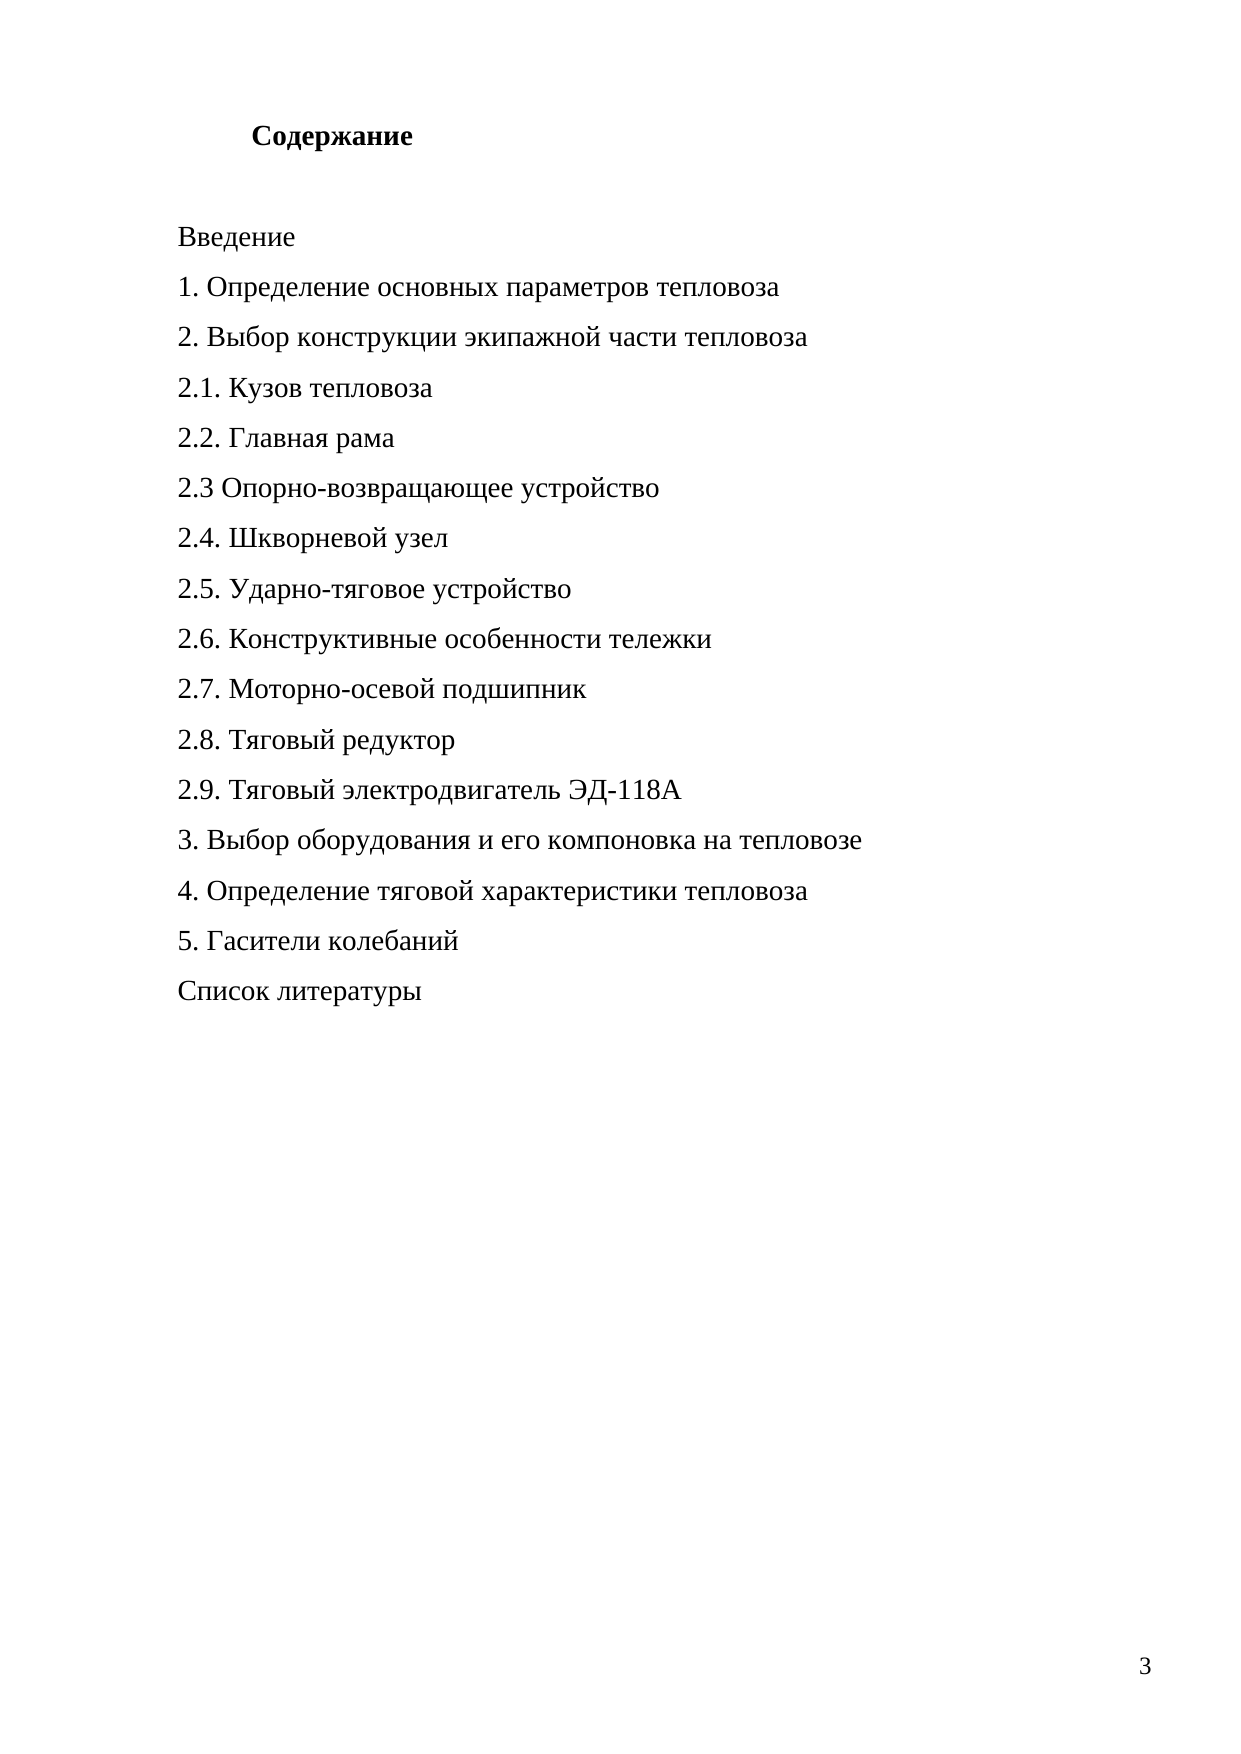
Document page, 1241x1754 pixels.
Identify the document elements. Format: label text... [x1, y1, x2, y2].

text 2.7. Моторно-осевой подшипник [177, 672, 1152, 705]
text 2.3 Опорно-возвращающее устройство [177, 470, 1152, 504]
text 5. Гасители колебаний [177, 923, 1152, 957]
text Список литературы [177, 973, 1152, 1007]
text 2.2. Главная рама [177, 420, 1152, 453]
text 3. Выбор оборудования и его компоновка на тепловозе [177, 822, 1152, 856]
text 2.5. Ударно-тяговое устройство [177, 571, 1152, 604]
text 2.8. Тяговый редуктор [177, 722, 1152, 755]
text 2.4. Шкворневой узел [177, 521, 1152, 554]
text 2. Выбор конструкции экипажной части тепловоза [177, 319, 1152, 353]
text 2.1. Кузов тепловоза [177, 370, 1152, 403]
text Содержание [177, 118, 1152, 152]
text 2.6. Конструктивные особенности тележки [177, 621, 1152, 655]
text 1. Определение основных параметров тепловоза [177, 269, 1152, 303]
text Введение [177, 219, 1152, 252]
text 2.9. Тяговый электродвигатель ЭД-118А [177, 772, 1152, 806]
text 4. Определение тяговой характеристики тепловоза [177, 873, 1152, 906]
